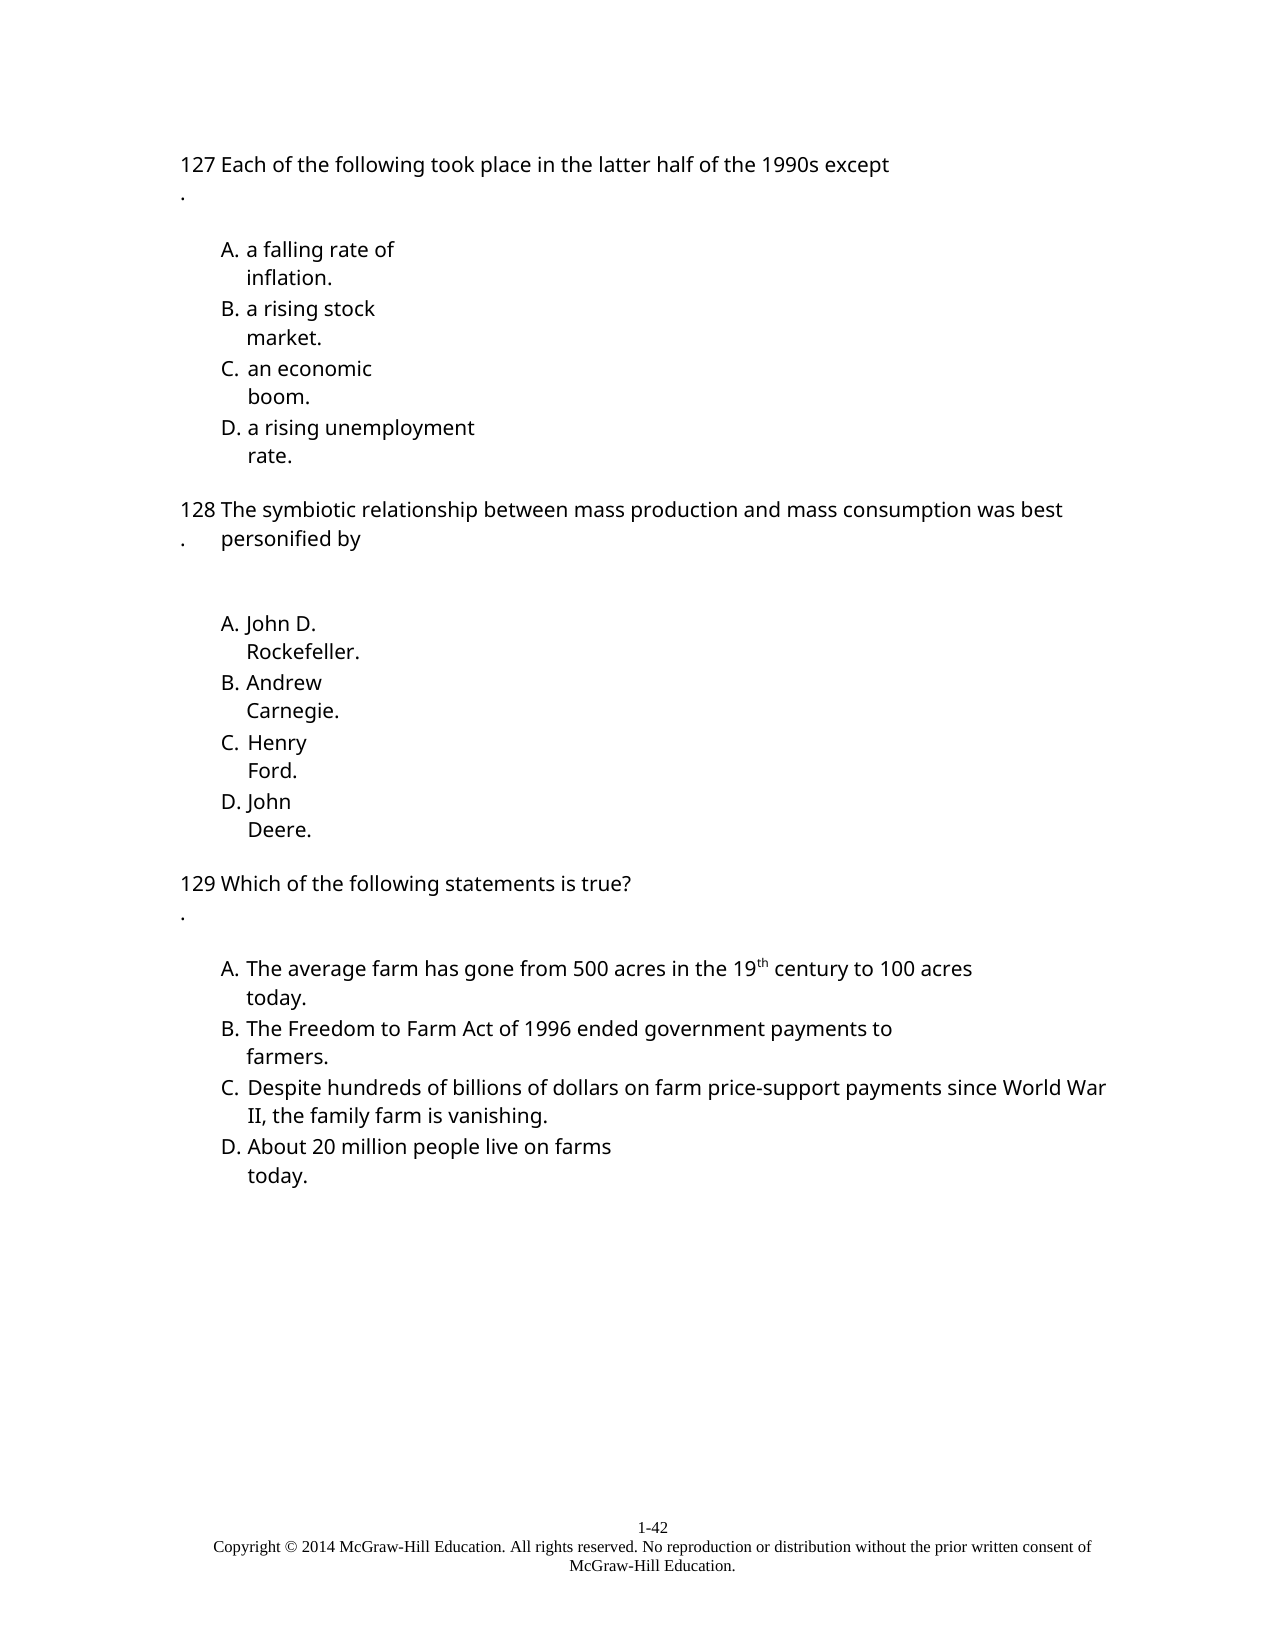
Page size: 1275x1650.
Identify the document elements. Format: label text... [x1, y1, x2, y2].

table_header Which of the following statements is true? [221, 870, 1125, 1189]
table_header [221, 150, 1125, 470]
table_header The symbiotic relationship between mass production and mass consumption was best personified by [221, 496, 1125, 844]
table_header 129. [180, 870, 221, 1189]
table_header 127. [180, 150, 221, 470]
table_header 128. [180, 496, 221, 844]
